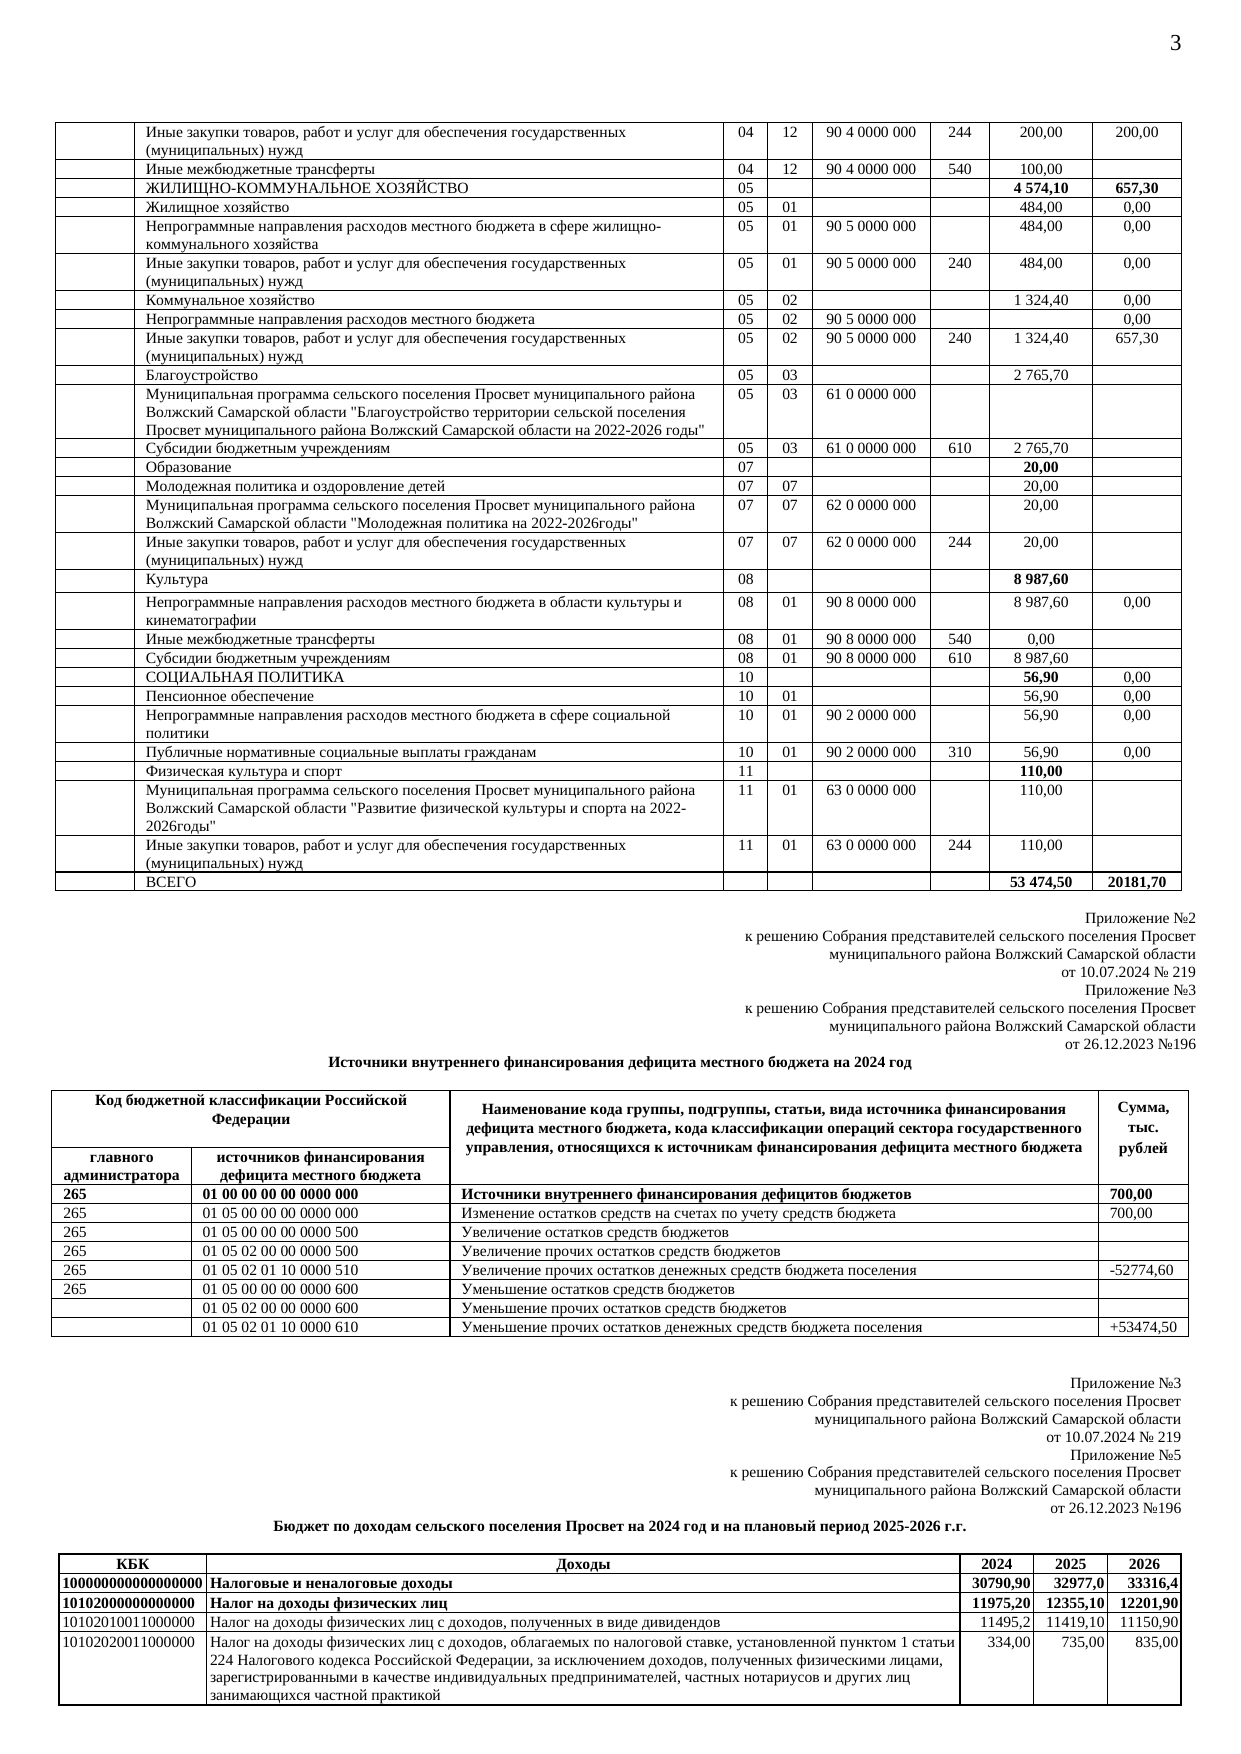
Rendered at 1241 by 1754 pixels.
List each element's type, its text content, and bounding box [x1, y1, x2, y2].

table_cell 62 0 0000 000 [813, 533, 930, 569]
table_cell Увеличение прочих остатков денежных средств бюджета поселения [451, 1261, 1098, 1279]
table_cell 01 [768, 649, 812, 667]
table_cell 33316,4 [1108, 1574, 1180, 1592]
table_cell [56, 706, 134, 742]
table_cell [931, 873, 989, 890]
table_cell 200,00 [1093, 123, 1181, 159]
table_cell Культура [135, 570, 723, 592]
table_cell 700,00 [1099, 1204, 1188, 1222]
table_cell 540 [931, 160, 989, 178]
table_cell 8 987,60 [990, 593, 1092, 628]
table_cell 265 [52, 1185, 191, 1203]
table_cell [56, 179, 134, 197]
table_cell 05 [724, 310, 767, 328]
text муниципального района Волжский Самарской области [354, 945, 1196, 963]
table_cell [56, 630, 134, 648]
table_cell 07 [724, 477, 767, 495]
table_cell 11150,90 [1108, 1613, 1180, 1631]
text к решению Собрания представителей сельского поселения Просвет [354, 927, 1196, 945]
table_cell -52774,60 [1099, 1261, 1188, 1279]
table_cell Уменьшение прочих остатков денежных средств бюджета поселения [451, 1318, 1098, 1336]
table_cell 540 [931, 630, 989, 648]
table_cell 657,30 [1093, 179, 1181, 197]
table_cell Уменьшение остатков средств бюджетов [451, 1280, 1098, 1298]
table_cell 0,00 [1093, 310, 1181, 328]
table_cell Благоустройство [135, 366, 723, 383]
table_cell [56, 310, 134, 328]
table_cell 100,00 [990, 160, 1092, 178]
table_cell 01 05 02 00 00 0000 500 [192, 1242, 449, 1260]
table_cell 11419,10 [1034, 1613, 1107, 1631]
table_cell 12 [768, 160, 812, 178]
table_cell Непрограммные направления расходов местного бюджета в сфере жилищно-коммунального хозяйства [135, 217, 723, 253]
table_cell [56, 649, 134, 667]
table_cell 01 05 00 00 00 0000 500 [192, 1223, 449, 1241]
table_cell Жилищное хозяйство [135, 198, 723, 216]
table_cell 05 [724, 385, 767, 438]
table_cell 01 05 00 00 00 0000 000 [192, 1204, 449, 1222]
text муниципального района Волжский Самарской области [354, 1481, 1181, 1499]
table_cell [56, 329, 134, 364]
table_cell 240 [931, 329, 989, 364]
text к решению Собрания представителей сельского поселения Просвет [354, 1463, 1181, 1481]
table_cell 01 [768, 254, 812, 290]
table_cell [1093, 649, 1181, 667]
table_cell 20,00 [990, 477, 1092, 495]
table_cell 265 [52, 1204, 191, 1222]
table_cell Иные межбюджетные трансферты [135, 630, 723, 648]
table_cell 0,00 [1093, 668, 1181, 686]
table_cell 11 [724, 781, 767, 834]
table_cell Физическая культура и спорт [135, 762, 723, 780]
table_cell [931, 668, 989, 686]
table_cell 05 [724, 217, 767, 253]
table_cell [931, 496, 989, 532]
text Приложение №3 [354, 981, 1196, 999]
table_cell 56,90 [990, 706, 1092, 742]
table_cell 05 [724, 329, 767, 364]
table_cell 0,00 [1093, 254, 1181, 290]
table_cell [56, 533, 134, 569]
table_cell 1 324,40 [990, 329, 1092, 364]
table_cell Налог на доходы физических лиц с доходов, облагаемых по налоговой ставке, установленной пунктом 1 статьи 224 Налогового кодекса Российской Федерации, за исключением доходов, полученных физическими лицами, зарегистрированными в качестве индивидуальных предпринимателей, частных нотариусов и других лиц занимающихся частной практикой [207, 1632, 959, 1704]
table_cell [56, 762, 134, 780]
table_cell 11 [724, 762, 767, 780]
table_cell [724, 873, 767, 890]
table_cell [56, 593, 134, 628]
text от 26.12.2023 №196 [59, 1035, 1196, 1053]
table_cell [1099, 1299, 1188, 1317]
table_cell Изменение остатков средств на счетах по учету средств бюджета [451, 1204, 1098, 1222]
table_cell 01 [768, 198, 812, 216]
table_cell 610 [931, 439, 989, 457]
table_cell [56, 254, 134, 290]
table_cell Налог на доходы физических лиц с доходов, полученных в виде дивидендов [207, 1613, 959, 1631]
table_cell ВСЕГО [135, 873, 723, 890]
table_cell [56, 385, 134, 438]
table_cell 90 5 0000 000 [813, 310, 930, 328]
table_cell 56,90 [990, 743, 1092, 761]
table_cell 244 [931, 533, 989, 569]
table_cell 56,90 [990, 668, 1092, 686]
table_header Наименование кода группы, подгруппы, статьи, вида источника финансирования дефицита местного бюджета, кода классификации операций сектора государственного управления, относящихся к источникам финансирования дефицита местного бюджета [451, 1091, 1098, 1184]
table_cell [931, 198, 989, 216]
table_cell Молодежная политика и оздоровление детей [135, 477, 723, 495]
table_cell ЖИЛИЩНО-КОММУНАЛЬНОЕ ХОЗЯЙСТВО [135, 179, 723, 197]
table_cell Иные закупки товаров, работ и услуг для обеспечения государственных (муниципальных) нужд [135, 123, 723, 159]
table_cell [56, 458, 134, 476]
table_cell [931, 477, 989, 495]
table_cell 08 [724, 593, 767, 628]
table_cell [813, 668, 930, 686]
table_cell 90 4 0000 000 [813, 160, 930, 178]
table_cell 10 [724, 743, 767, 761]
table_cell 265 [52, 1223, 191, 1241]
table_cell [1093, 477, 1181, 495]
table_cell Увеличение остатков средств бюджетов [451, 1223, 1098, 1241]
table_cell [813, 291, 930, 309]
table_cell Уменьшение прочих остатков средств бюджетов [451, 1299, 1098, 1317]
table_cell Муниципальная программа сельского поселения Просвет муниципального района Волжский Самарской области "Молодежная политика на 2022-2026годы" [135, 496, 723, 532]
table_cell [1099, 1242, 1188, 1260]
text к решению Собрания представителей сельского поселения Просвет [354, 1392, 1181, 1409]
table_cell 05 [724, 291, 767, 309]
text от 10.07.2024 № 219 [354, 1427, 1181, 1445]
table_cell [56, 477, 134, 495]
table_cell 10102000000000000 [60, 1593, 206, 1611]
table_cell 01 [768, 217, 812, 253]
table_header 2024 [961, 1555, 1033, 1572]
table_cell [768, 668, 812, 686]
table_cell [813, 873, 930, 890]
table_cell Источники внутреннего финансирования дефицитов бюджетов [451, 1185, 1098, 1203]
table_cell 04 [724, 160, 767, 178]
table_cell [1093, 630, 1181, 648]
table_cell [1093, 160, 1181, 178]
table_cell 110,00 [990, 836, 1092, 871]
table_cell 05 [724, 366, 767, 383]
table_cell Образование [135, 458, 723, 476]
table_cell 4 574,10 [990, 179, 1092, 197]
table_cell 1 324,40 [990, 291, 1092, 309]
table_cell [813, 458, 930, 476]
table_cell 90 2 0000 000 [813, 706, 930, 742]
table_cell Иные закупки товаров, работ и услуг для обеспечения государственных (муниципальных) нужд [135, 254, 723, 290]
table_cell Муниципальная программа сельского поселения Просвет муниципального района Волжский Самарской области "Благоустройство территории сельской поселения Просвет муниципального района Волжский Самарской области на 2022-2026 годы" [135, 385, 723, 438]
table_cell [1099, 1280, 1188, 1298]
table_cell [56, 781, 134, 834]
table_cell 02 [768, 310, 812, 328]
table_cell [52, 1318, 191, 1336]
table_cell [1093, 366, 1181, 383]
table_cell 90 5 0000 000 [813, 329, 930, 364]
table_header Сумма, тыс. рублей [1099, 1091, 1188, 1184]
table_cell 10102020011000000 [60, 1632, 206, 1704]
table_cell 240 [931, 254, 989, 290]
table_cell 01 [768, 593, 812, 628]
table_cell Налог на доходы физических лиц [207, 1593, 959, 1611]
text Бюджет по доходам сельского поселения Просвет на 2024 год и на плановый период 2025-2026 г.г. [59, 1517, 1181, 1535]
table_cell Субсидии бюджетным учреждениям [135, 649, 723, 667]
table_cell 8 987,60 [990, 570, 1092, 592]
table_cell 04 [724, 123, 767, 159]
table_cell [813, 366, 930, 383]
table_cell 265 [52, 1280, 191, 1298]
table_cell 01 05 02 01 10 0000 510 [192, 1261, 449, 1279]
text Приложение №3 [354, 1374, 1181, 1392]
table_cell [56, 217, 134, 253]
table_cell [813, 762, 930, 780]
text от 26.12.2023 №196 [59, 1499, 1181, 1517]
table_cell 90 5 0000 000 [813, 217, 930, 253]
text муниципального района Волжский Самарской области [354, 1409, 1181, 1427]
table_header 2026 [1108, 1555, 1180, 1572]
table_cell 01 05 02 01 10 0000 610 [192, 1318, 449, 1336]
table_cell 12201,90 [1108, 1593, 1180, 1611]
table_cell [768, 458, 812, 476]
table_cell Увеличение прочих остатков средств бюджетов [451, 1242, 1098, 1260]
table_cell [56, 123, 134, 159]
table_cell [931, 179, 989, 197]
table_header Код бюджетной классификации Российской Федерации [52, 1091, 449, 1147]
table_cell 0,00 [1093, 743, 1181, 761]
table_cell 61 0 0000 000 [813, 385, 930, 438]
table_cell 12 [768, 123, 812, 159]
table_cell 484,00 [990, 217, 1092, 253]
table_cell 90 4 0000 000 [813, 123, 930, 159]
table_cell [1099, 1223, 1188, 1241]
table_cell [1093, 533, 1181, 569]
table_cell [990, 310, 1092, 328]
table_cell [56, 570, 134, 592]
table_cell 08 [724, 649, 767, 667]
table_cell 63 0 0000 000 [813, 836, 930, 871]
table_cell [56, 439, 134, 457]
table_cell [56, 291, 134, 309]
table_cell 8 987,60 [990, 649, 1092, 667]
table_cell 03 [768, 385, 812, 438]
table_cell 10 [724, 687, 767, 705]
table_cell 01 [768, 706, 812, 742]
table_cell 01 [768, 781, 812, 834]
table_cell [1093, 762, 1181, 780]
table_cell [1093, 836, 1181, 871]
table_cell [768, 762, 812, 780]
table_cell [931, 570, 989, 592]
table_cell Непрограммные направления расходов местного бюджета в области культуры и кинематографии [135, 593, 723, 628]
table_cell 265 [52, 1261, 191, 1279]
table_cell 10 [724, 668, 767, 686]
table_cell 03 [768, 366, 812, 383]
table_cell 03 [768, 439, 812, 457]
table_cell 07 [768, 477, 812, 495]
text Приложение №2 [354, 909, 1196, 927]
table_cell [768, 873, 812, 890]
table_cell Публичные нормативные социальные выплаты гражданам [135, 743, 723, 761]
table_cell 700,00 [1099, 1185, 1188, 1203]
table_cell [52, 1299, 191, 1317]
table_cell 90 8 0000 000 [813, 630, 930, 648]
table_cell 11975,20 [961, 1593, 1033, 1611]
table_cell 08 [724, 570, 767, 592]
table_cell 90 8 0000 000 [813, 649, 930, 667]
table_cell [1093, 439, 1181, 457]
table_cell 10102010011000000 [60, 1613, 206, 1631]
table_cell 11495,2 [961, 1613, 1033, 1631]
table_cell 56,90 [990, 687, 1092, 705]
table_cell 01 [768, 630, 812, 648]
table_cell 02 [768, 291, 812, 309]
table_cell [813, 179, 930, 197]
table_cell 32977,0 [1034, 1574, 1107, 1592]
table_cell 0,00 [1093, 706, 1181, 742]
table_cell 265 [52, 1242, 191, 1260]
table_cell [1093, 570, 1181, 592]
table_cell 05 [724, 198, 767, 216]
table_cell 07 [724, 458, 767, 476]
table_header Доходы [207, 1555, 959, 1572]
table_cell 20,00 [990, 496, 1092, 532]
text от 10.07.2024 № 219 [354, 963, 1196, 981]
table_cell 90 5 0000 000 [813, 254, 930, 290]
table_cell Иные закупки товаров, работ и услуг для обеспечения государственных (муниципальных) нужд [135, 836, 723, 871]
table_cell Иные межбюджетные трансферты [135, 160, 723, 178]
table_cell источников финансирования дефицита местного бюджета [192, 1148, 449, 1184]
table_cell Налоговые и неналоговые доходы [207, 1574, 959, 1592]
table_cell 835,00 [1108, 1632, 1180, 1704]
table_cell [931, 458, 989, 476]
table_cell 61 0 0000 000 [813, 439, 930, 457]
table_cell [56, 743, 134, 761]
table_cell [768, 179, 812, 197]
table_cell 30790,90 [961, 1574, 1033, 1592]
table_cell 01 05 02 00 00 0000 600 [192, 1299, 449, 1317]
table_cell [931, 706, 989, 742]
table_cell [56, 873, 134, 890]
table_cell 0,00 [1093, 291, 1181, 309]
table_cell 484,00 [990, 254, 1092, 290]
table_cell 334,00 [961, 1632, 1033, 1704]
table_cell [1093, 496, 1181, 532]
table_cell 01 05 00 00 00 0000 600 [192, 1280, 449, 1298]
table_cell [990, 385, 1092, 438]
table_cell Непрограммные направления расходов местного бюджета в сфере социальной политики [135, 706, 723, 742]
table_cell [931, 762, 989, 780]
table_cell [813, 687, 930, 705]
table_cell 484,00 [990, 198, 1092, 216]
table_cell [56, 668, 134, 686]
table_cell 01 [768, 836, 812, 871]
table_cell 12355,10 [1034, 1593, 1107, 1611]
table_cell 05 [724, 179, 767, 197]
table_cell 735,00 [1034, 1632, 1107, 1704]
table_cell 07 [724, 533, 767, 569]
table_cell 11 [724, 836, 767, 871]
text к решению Собрания представителей сельского поселения Просвет [354, 999, 1196, 1017]
table_cell 62 0 0000 000 [813, 496, 930, 532]
table_cell [931, 687, 989, 705]
table_cell 100000000000000000 [60, 1574, 206, 1592]
table_cell +53474,50 [1099, 1318, 1188, 1336]
table_cell 0,00 [1093, 217, 1181, 253]
table_cell Иные закупки товаров, работ и услуг для обеспечения государственных (муниципальных) нужд [135, 329, 723, 364]
table_cell 310 [931, 743, 989, 761]
table_cell [56, 198, 134, 216]
table_cell [931, 217, 989, 253]
table_cell Иные закупки товаров, работ и услуг для обеспечения государственных (муниципальных) нужд [135, 533, 723, 569]
table_cell 01 [768, 687, 812, 705]
table_cell [768, 570, 812, 592]
table_cell 20,00 [990, 458, 1092, 476]
table_cell 200,00 [990, 123, 1092, 159]
table_cell 02 [768, 329, 812, 364]
table_cell [56, 836, 134, 871]
table_cell 07 [768, 496, 812, 532]
table_cell 05 [724, 254, 767, 290]
table_cell Коммунальное хозяйство [135, 291, 723, 309]
table_cell [813, 198, 930, 216]
table_cell 20,00 [990, 533, 1092, 569]
table_cell 01 [768, 743, 812, 761]
table_cell [931, 593, 989, 628]
table_cell 0,00 [1093, 593, 1181, 628]
table_cell СОЦИАЛЬНАЯ ПОЛИТИКА [135, 668, 723, 686]
table_cell 244 [931, 836, 989, 871]
table_cell [56, 160, 134, 178]
table_cell Муниципальная программа сельского поселения Просвет муниципального района Волжский Самарской области "Развитие физической культуры и спорта на 2022-2026годы" [135, 781, 723, 834]
table_cell [56, 496, 134, 532]
table_cell [56, 687, 134, 705]
table_cell 10 [724, 706, 767, 742]
text муниципального района Волжский Самарской области [354, 1017, 1196, 1035]
table_cell [813, 570, 930, 592]
table_cell 08 [724, 630, 767, 648]
table_cell 90 2 0000 000 [813, 743, 930, 761]
table_cell [931, 291, 989, 309]
table_cell [1093, 385, 1181, 438]
table_cell 110,00 [990, 762, 1092, 780]
table_cell 110,00 [990, 781, 1092, 834]
table_cell [1093, 781, 1181, 834]
table_cell 07 [768, 533, 812, 569]
table_cell 90 8 0000 000 [813, 593, 930, 628]
table_cell 2 765,70 [990, 439, 1092, 457]
table_cell [813, 477, 930, 495]
table_cell 07 [724, 496, 767, 532]
text Источники внутреннего финансирования дефицита местного бюджета на 2024 год [59, 1053, 1181, 1071]
table_cell [931, 781, 989, 834]
table_cell Пенсионное обеспечение [135, 687, 723, 705]
table_cell [931, 385, 989, 438]
text Приложение №5 [354, 1445, 1181, 1463]
table_cell 610 [931, 649, 989, 667]
table_header КБК [60, 1555, 206, 1572]
table_cell 53 474,50 [990, 873, 1092, 890]
table_cell Субсидии бюджетным учреждениям [135, 439, 723, 457]
table_cell 657,30 [1093, 329, 1181, 364]
table_cell 20181,70 [1093, 873, 1181, 890]
table_cell 2 765,70 [990, 366, 1092, 383]
table_cell Непрограммные направления расходов местного бюджета [135, 310, 723, 328]
table_cell [1093, 458, 1181, 476]
table_cell 0,00 [990, 630, 1092, 648]
table_cell 244 [931, 123, 989, 159]
table_cell главного администратора [52, 1148, 191, 1184]
table_cell [931, 366, 989, 383]
table_cell [931, 310, 989, 328]
table_cell 0,00 [1093, 198, 1181, 216]
table_header 2025 [1034, 1555, 1107, 1572]
table_cell 01 00 00 00 00 0000 000 [192, 1185, 449, 1203]
table_cell 63 0 0000 000 [813, 781, 930, 834]
table_cell 0,00 [1093, 687, 1181, 705]
table_cell 05 [724, 439, 767, 457]
table_cell [56, 366, 134, 383]
